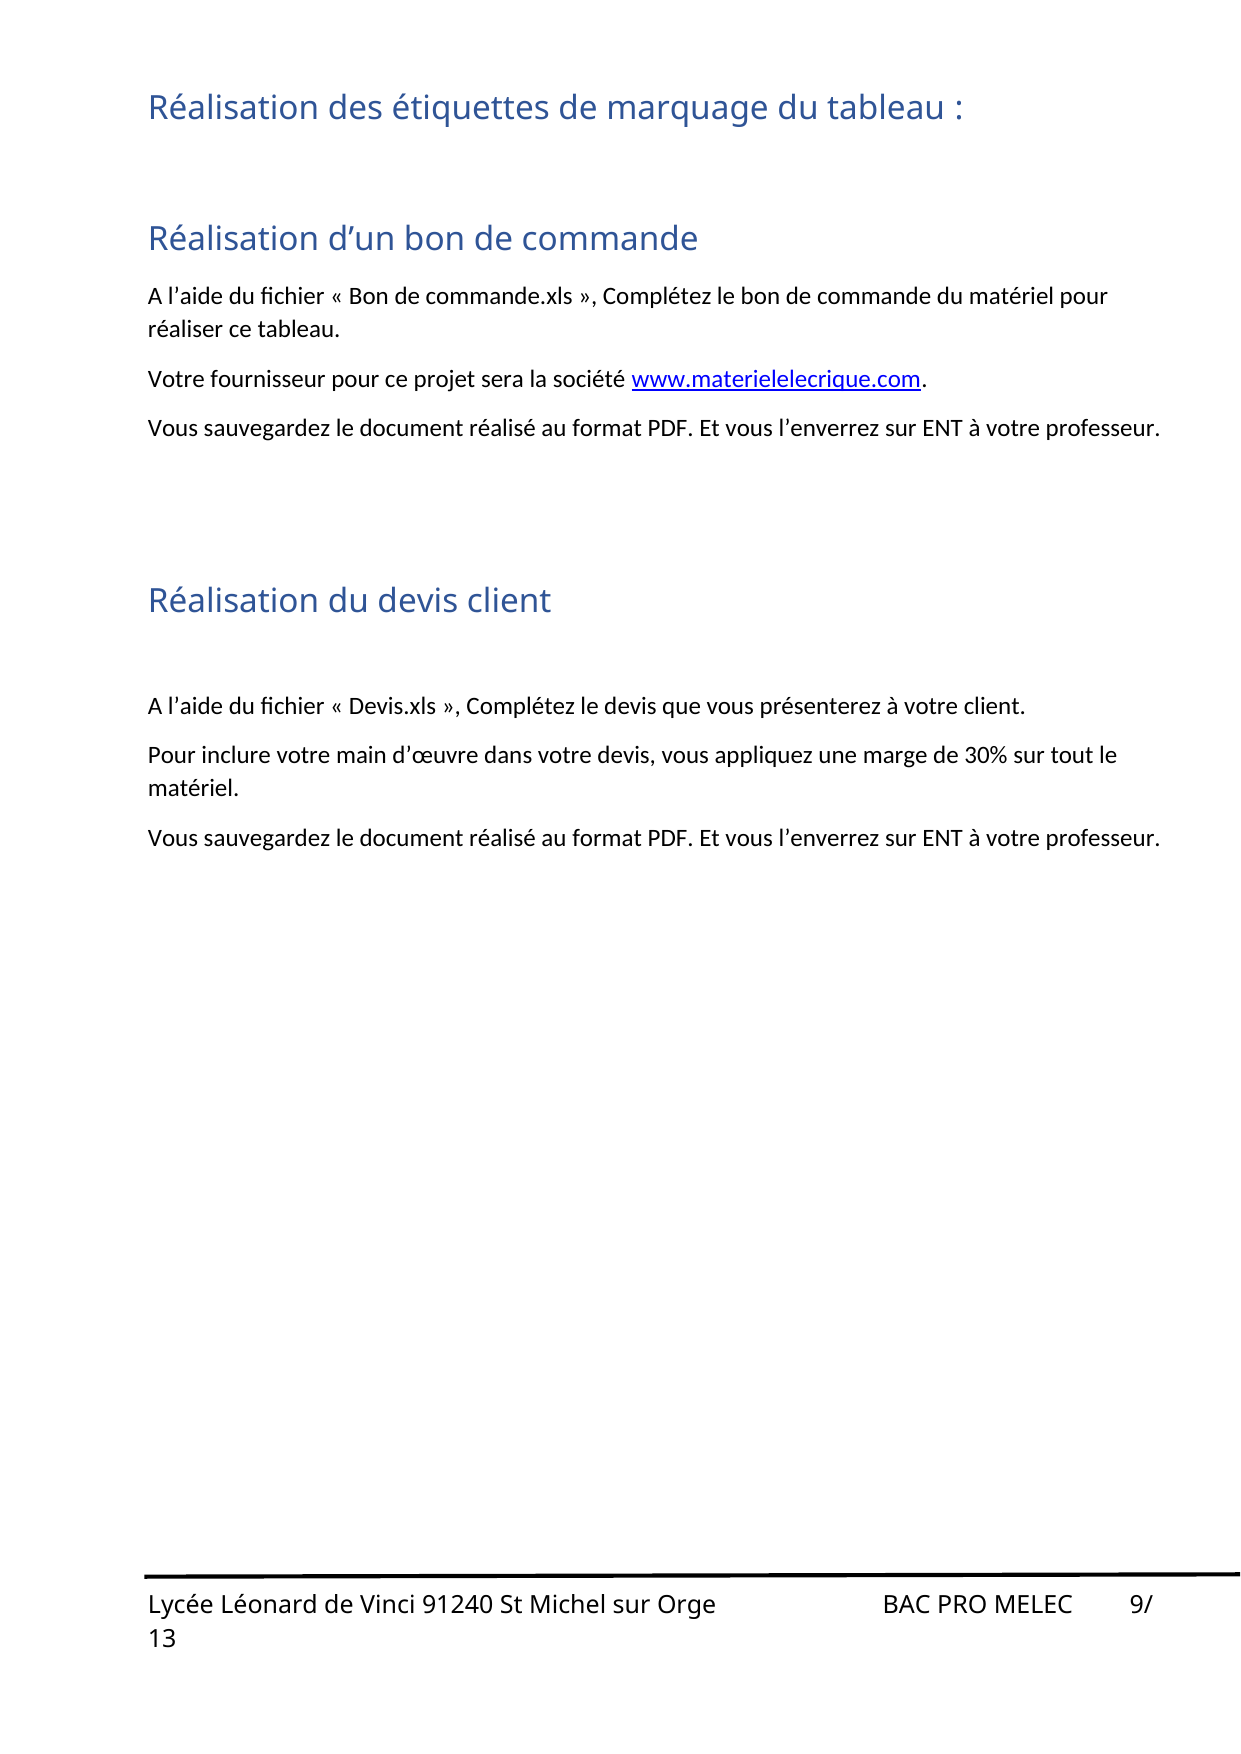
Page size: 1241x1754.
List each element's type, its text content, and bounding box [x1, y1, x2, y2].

text Vous sauvegardez le document réalisé au format PDF. Et vous l’enverrez sur ENT à votre professeur. [148, 822, 1167, 852]
text Pour inclure votre main d’œuvre dans votre devis, vous appliquez une marge de 30% sur tout le matériel. [148, 739, 1167, 803]
text Votre fournisseur pour ce projet sera la société www.materielelecrique.com. [148, 363, 1167, 393]
text Réalisation d’un bon de commande [148, 215, 1167, 260]
text Réalisation des étiquettes de marquage du tableau : [148, 83, 1167, 129]
text Réalisation du devis client [148, 577, 1167, 623]
text A l’aide du fichier « Bon de commande.xls », Complétez le bon de commande du matériel pour réaliser ce tableau. [148, 280, 1167, 344]
text Vous sauvegardez le document réalisé au format PDF. Et vous l’enverrez sur ENT à votre professeur. [148, 412, 1167, 443]
text A l’aide du fichier « Devis.xls », Complétez le devis que vous présenterez à votre client. [148, 690, 1167, 720]
